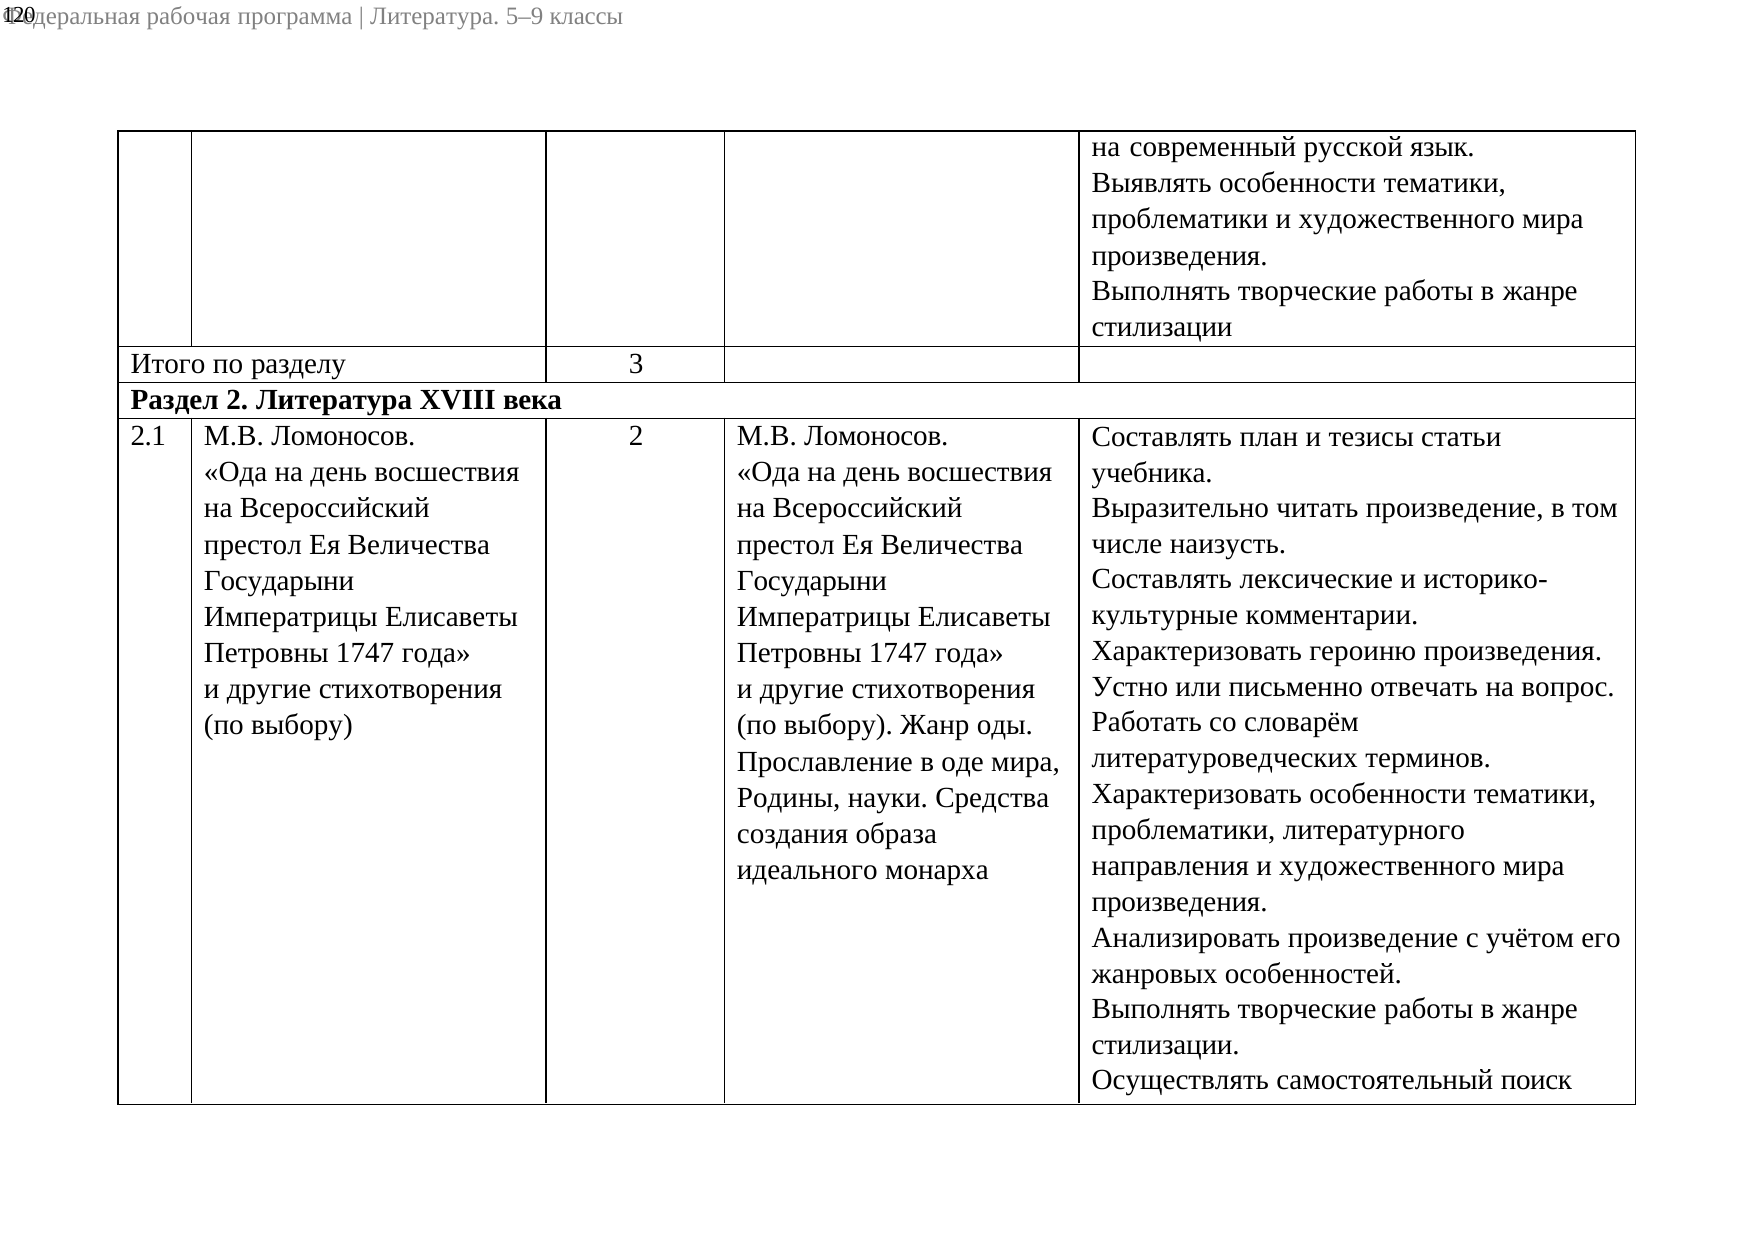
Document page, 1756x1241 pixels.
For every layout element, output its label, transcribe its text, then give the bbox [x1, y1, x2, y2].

table_header [119, 132, 191, 346]
table_cell М.В. Ломоносов. «Ода на день восшествия на Всероссийский престол Ея Величества Государыни Императрицы Елисаветы Петровны 1747 года» и другие стихотворения (по выбору). Жанр оды. Прославление в оде мира, Родины, науки. Средства создания образа идеального монарха [725, 419, 1078, 1103]
table_cell Раздел 2. Литература XVIII века [119, 383, 1635, 418]
table_cell М.В. Ломоносов. «Ода на день восшествия на Всероссийский престол Ея Величества Государыни Императрицы Елисаветы Петровны 1747 года» и другие стихотворения (по выбору) [192, 419, 545, 1103]
table_cell [725, 347, 1078, 382]
table_cell 2.1 [119, 419, 191, 1103]
table_cell 3 [547, 347, 724, 382]
table_cell 2 [547, 419, 724, 1103]
table_header [725, 132, 1078, 346]
table_header [547, 132, 724, 346]
table_header на современный русской язык. Выявлять особенности тематики, проблематики и художественного мира произведения. Выполнять творческие работы в жанре стилизации [1080, 132, 1635, 346]
table_cell Составлять план и тезисы статьи учебника. Выразительно читать произведение, в том числе наизусть. Составлять лексические и историко- культурные комментарии. Характеризовать героиню произведения. Устно или письменно отвечать на вопрос. Работать со словарём литературоведческих терминов. Характеризовать особенности тематики, проблематики, литературного направления и художественного мира произведения. Анализировать произведение с учётом его жанровых особенностей. Выполнять творческие работы в жанре стилизации. Осуществлять самостоятельный поиск [1080, 419, 1635, 1103]
table_cell [1080, 347, 1635, 382]
table_header [192, 132, 545, 346]
table_cell Итого по разделу [119, 347, 545, 382]
